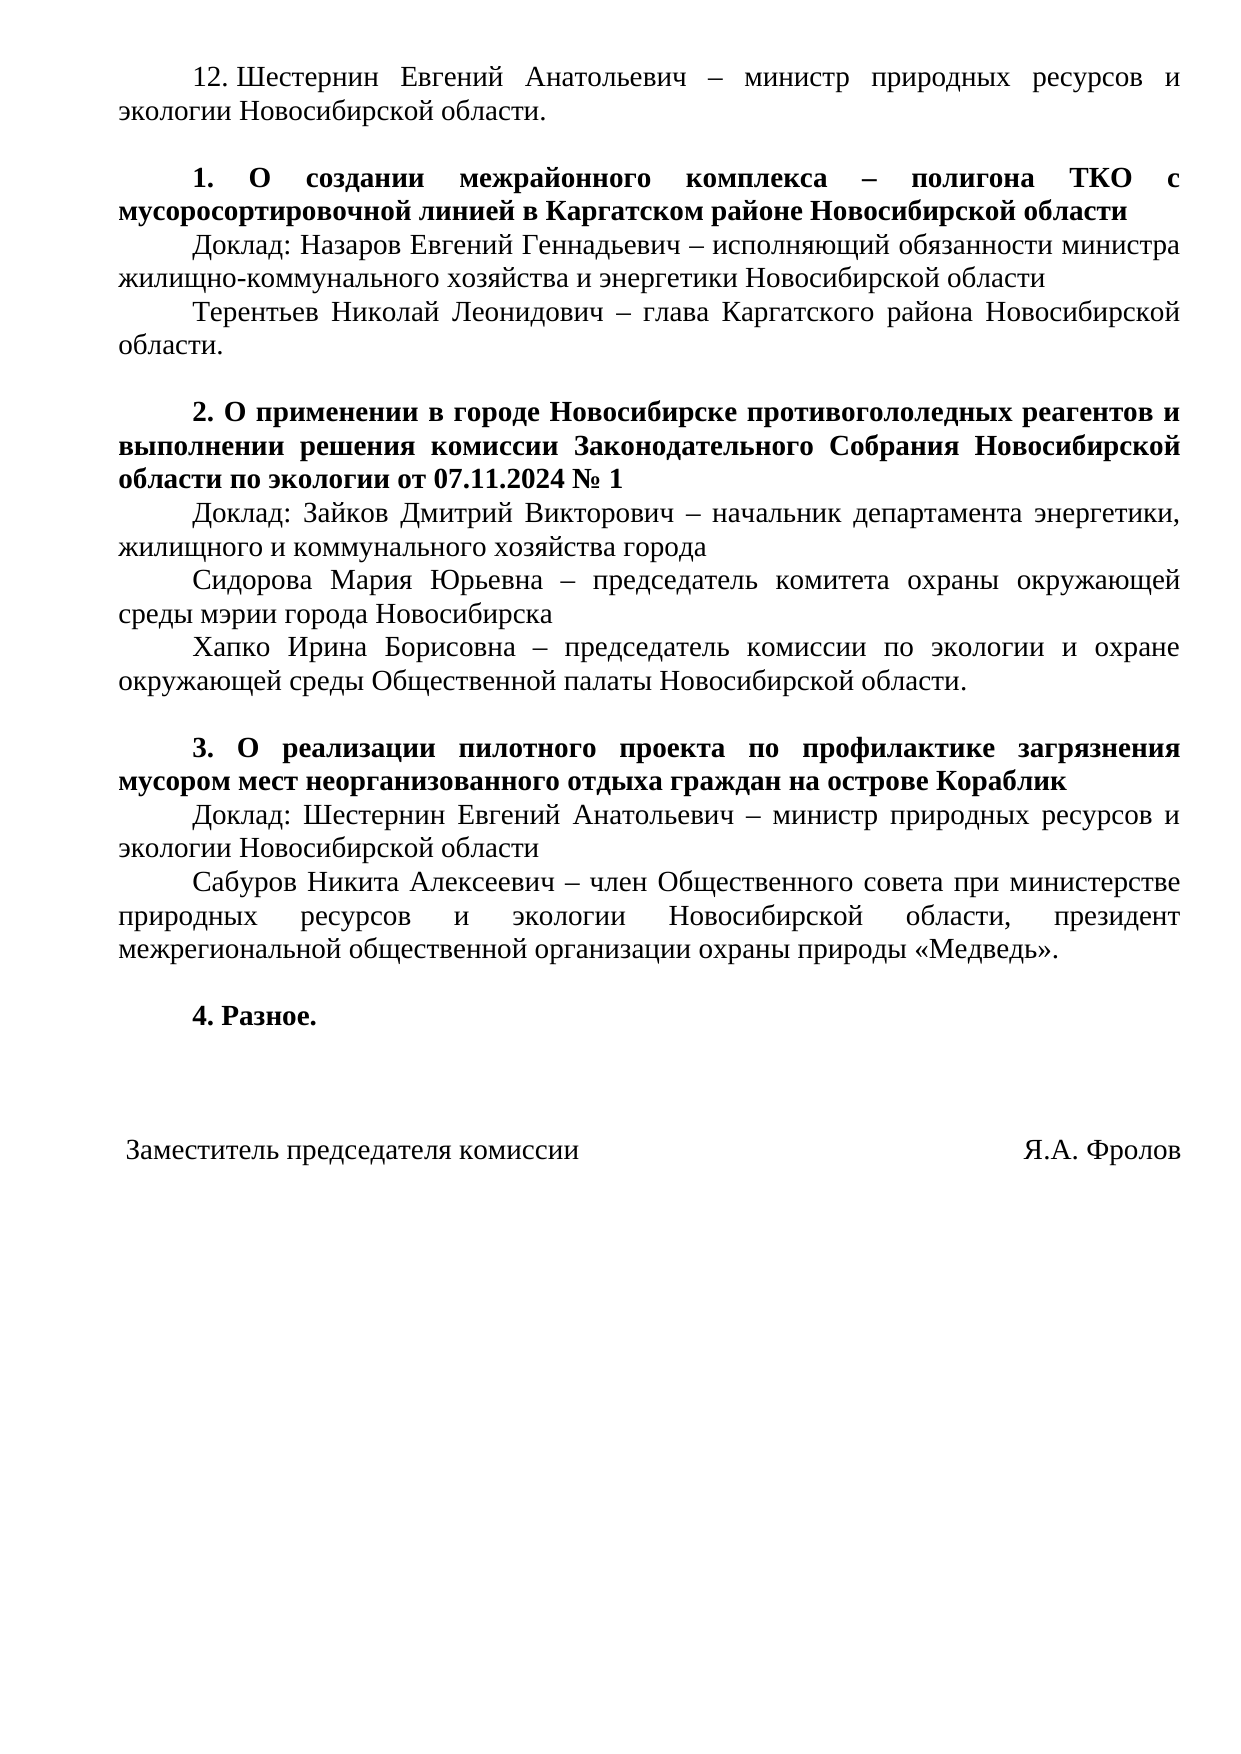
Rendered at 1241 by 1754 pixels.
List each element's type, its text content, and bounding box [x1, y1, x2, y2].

text Доклад: Назаров Евгений Геннадьевич – исполняющий обязанности министра жилищно-коммунального хозяйства и энергетики Новосибирской области [118, 227, 1181, 294]
text Сидорова Мария Юрьевна – председатель комитета охраны окружающей среды мэрии города Новосибирска [118, 562, 1181, 629]
text Доклад: Шестернин Евгений Анатольевич – министр природных ресурсов и экологии Новосибирской области [118, 797, 1181, 864]
text 3. О реализации пилотного проекта по профилактике загрязнения мусором мест неорганизованного отдыха граждан на острове Кораблик [118, 730, 1181, 797]
text Терентьев Николай Леонидович – глава Каргатского района Новосибирской области. [118, 294, 1181, 361]
text Хапко Ирина Борисовна – председатель комиссии по экологии и охране окружающей среды Общественной палаты Новосибирской области. [118, 629, 1181, 696]
text 2. О применении в городе Новосибирске противогололедных реагентов и выполнении решения комиссии Законодательного Собрания Новосибирской области по экологии от 07.11.2024 № 1 [118, 394, 1181, 495]
text Доклад: Зайков Дмитрий Викторович – начальник департамента энергетики, жилищного и коммунального хозяйства города [118, 495, 1181, 562]
text 4. Разное. [118, 998, 1181, 1032]
text Заместитель председателя комиссии Я.А. Фролов [118, 1132, 1181, 1166]
text 1. О создании межрайонного комплекса – полигона ТКО с мусоросортировочной линией в Каргатском районе Новосибирской области [118, 160, 1181, 227]
list Шестернин Евгений Анатольевич – министр природных ресурсов и экологии Новосибирской области. [118, 59, 1181, 126]
text Сабуров Никита Алексеевич – член Общественного совета при министерстве природных ресурсов и экологии Новосибирской области, президент межрегиональной общественной организации охраны природы «Медведь». [118, 864, 1181, 965]
